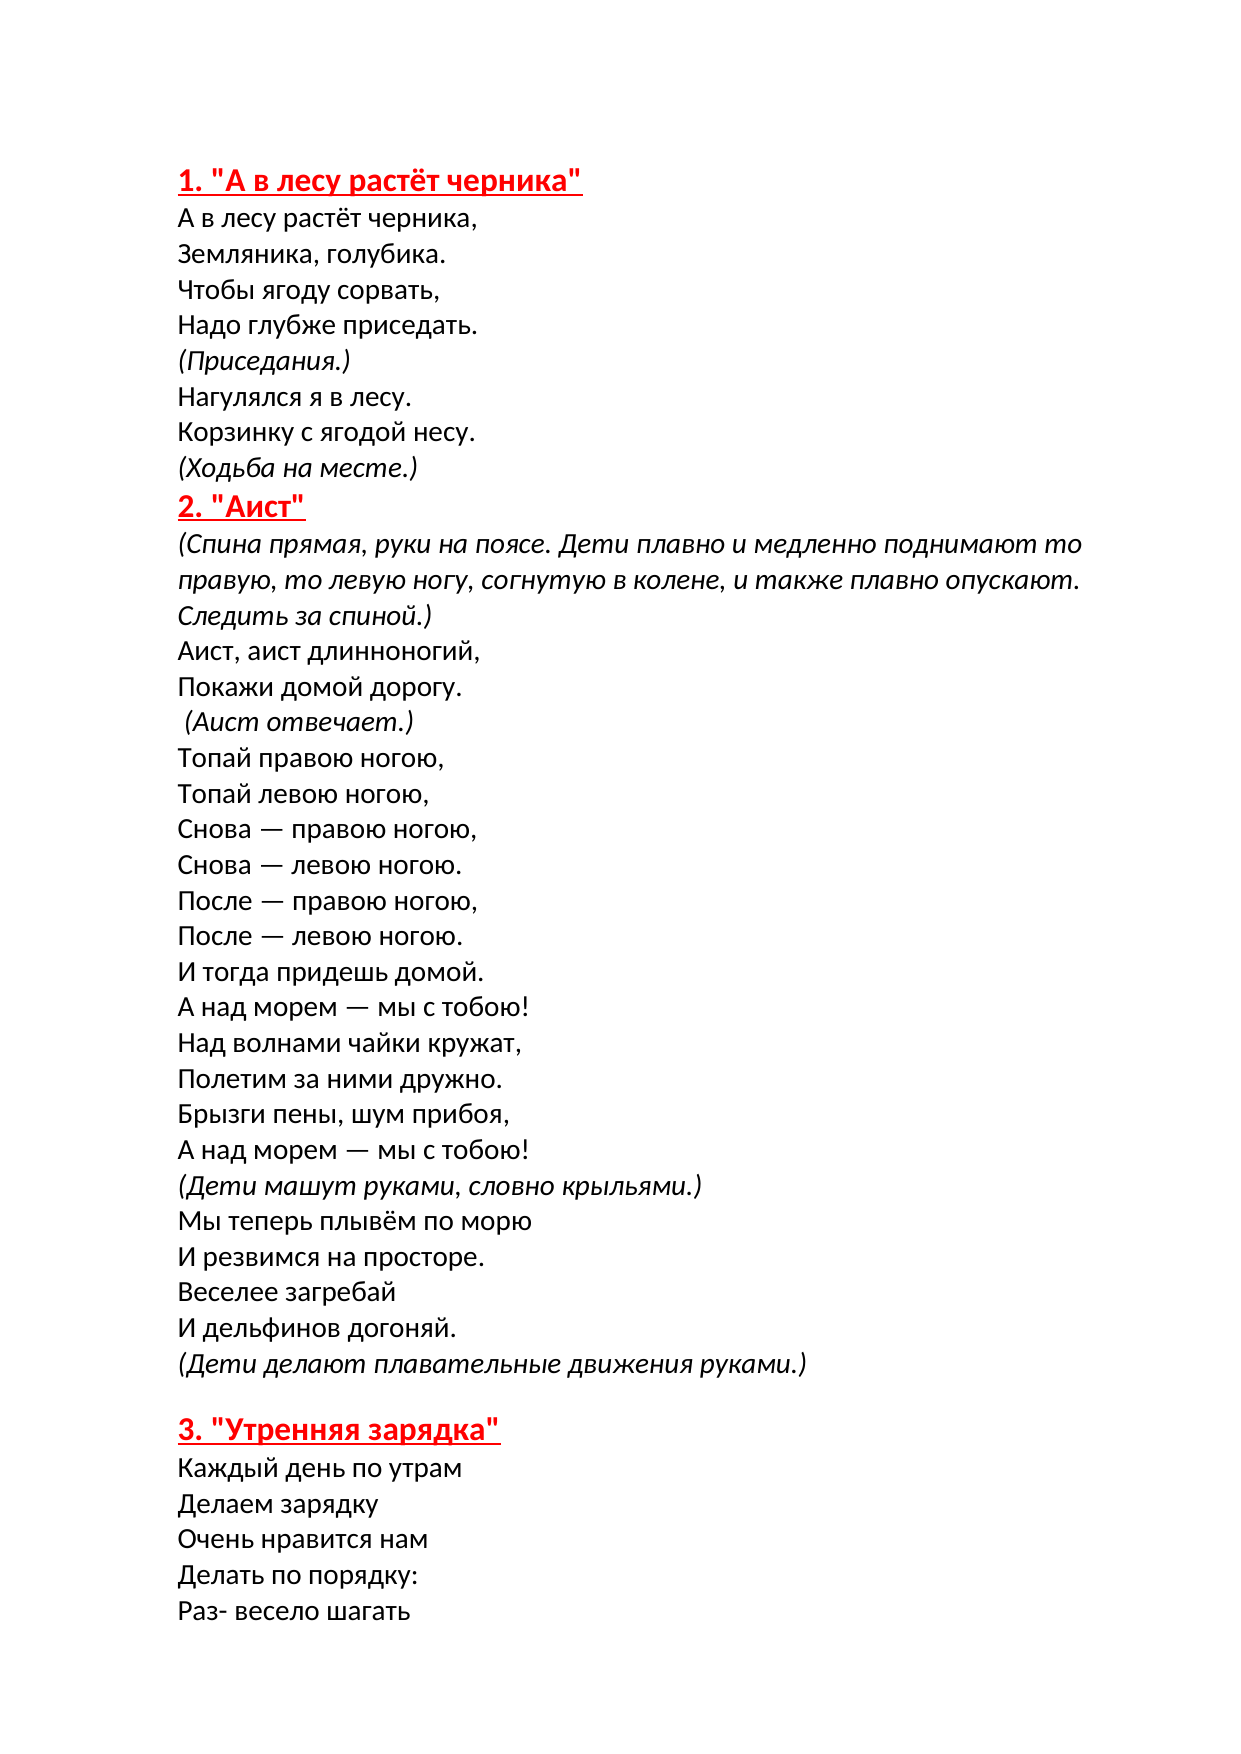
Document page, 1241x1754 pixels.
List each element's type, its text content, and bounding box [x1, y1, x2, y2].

text Снова — левою ногою. [177, 846, 1152, 882]
text А над морем — мы с тобою! [177, 988, 1152, 1024]
text Чтобы ягоду сорвать, [177, 271, 1152, 306]
text После — левою ногою. [177, 917, 1152, 953]
text (Дети машут руками, словно крыльями.) [177, 1167, 1152, 1202]
text Топай левою ногою, [177, 775, 1152, 810]
text А в лесу растёт черника, [177, 199, 1152, 235]
text Мы теперь плывём по морю [177, 1202, 1152, 1238]
text (Аист отвечает.) [177, 703, 1152, 739]
text И резвимся на просторе. [177, 1238, 1152, 1273]
text Покажи домой дорогу. [177, 668, 1152, 703]
text Делать по порядку: [177, 1556, 1152, 1592]
text 1. "А в лесу растёт черника" [177, 159, 1152, 199]
text И дельфинов догоняй. [177, 1309, 1152, 1345]
text (Ходьба на месте.) [177, 449, 1152, 484]
text Каждый день по утрам [177, 1449, 1152, 1485]
text 2. "Аист" [177, 484, 1152, 525]
text Топай правою ногою, [177, 739, 1152, 775]
text После — правою ногою, [177, 882, 1152, 917]
text Очень нравится нам [177, 1520, 1152, 1556]
text Корзинку с ягодой несу. [177, 413, 1152, 449]
text Нагулялся я в лесу. [177, 378, 1152, 413]
text Над волнами чайки кружат, [177, 1024, 1152, 1060]
text Раз- весело шагать [177, 1592, 1152, 1627]
text (Дети делают плавательные движения руками.) [177, 1345, 1152, 1380]
text Делаем зарядку [177, 1485, 1152, 1520]
text Снова — правою ногою, [177, 810, 1152, 846]
text Полетим за ними дружно. [177, 1060, 1152, 1095]
text (Приседания.) [177, 342, 1152, 378]
text Брызги пены, шум прибоя, [177, 1095, 1152, 1131]
text И тогда придешь домой. [177, 953, 1152, 988]
text (Спина прямая, руки на поясе. Дети плавно и медленно поднимают то правую, то левую ногу, согнутую в колене, и также плавно опускают. Следить за спиной.) [177, 525, 1152, 632]
text А над морем — мы с тобою! [177, 1131, 1152, 1167]
text Аист, аист длинноногий, [177, 632, 1152, 668]
text 3. "Утренняя зарядка" [177, 1408, 1152, 1449]
text Веселее загребай [177, 1273, 1152, 1309]
text Земляника, голубика. [177, 235, 1152, 271]
text Надо глубже приседать. [177, 306, 1152, 342]
